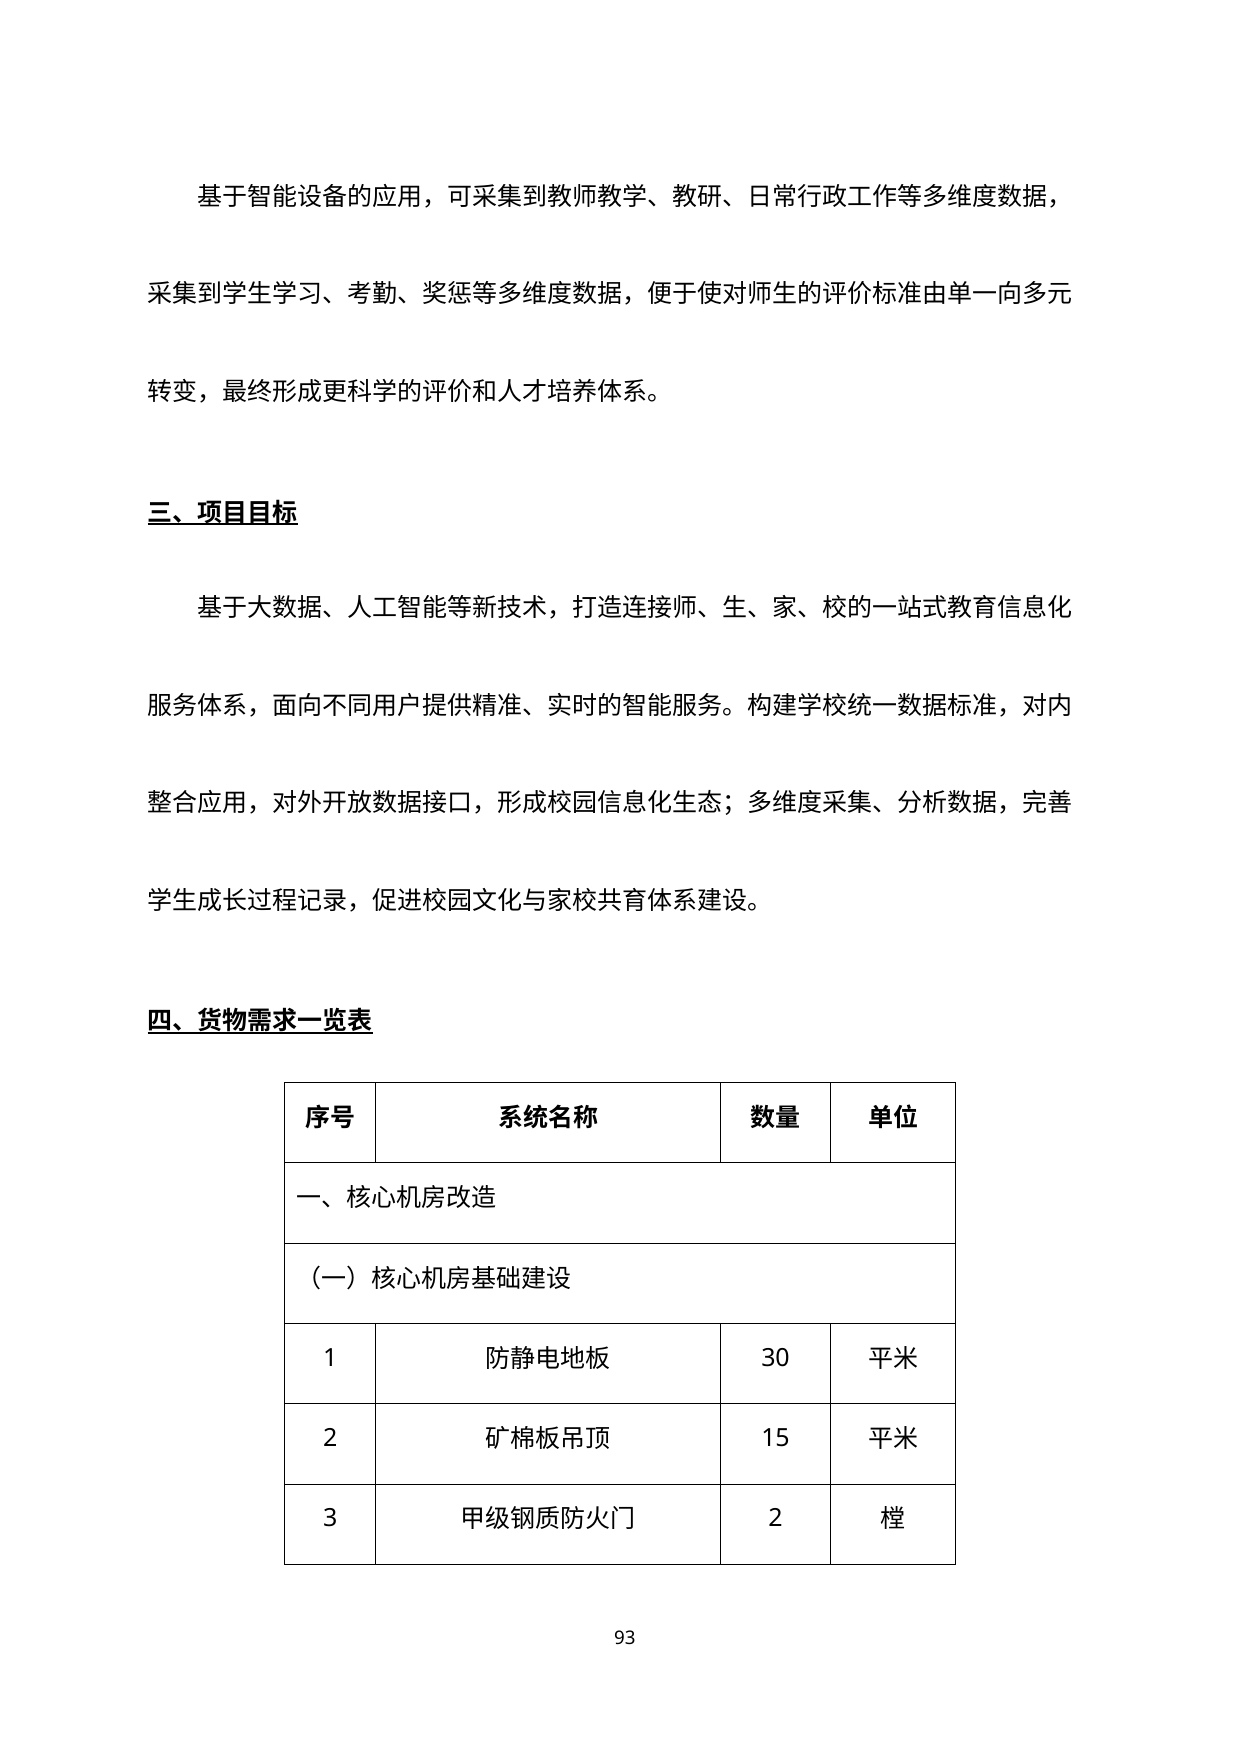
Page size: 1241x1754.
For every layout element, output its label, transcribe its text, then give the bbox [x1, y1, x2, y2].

subtitle 三、项目目标 [148, 478, 1092, 543]
table_cell 1 [285, 1324, 375, 1403]
table_header 系统名称 [376, 1083, 720, 1162]
table_cell （一）核心机房基础建设 [285, 1244, 955, 1323]
table_cell 甲级钢质防火门 [376, 1485, 720, 1564]
table_cell 2 [721, 1485, 830, 1564]
text 基于智能设备的应用，可采集到教师教学、教研、日常行政工作等多维度数据，采集到学生学习、考勤、奖惩等多维度数据，便于使对师生的评价标准由单一向多元转变，最终形成更科学的评价和人才培养体系。 [148, 162, 1092, 422]
table_cell 15 [721, 1404, 830, 1483]
table_cell 一、核心机房改造 [285, 1163, 955, 1243]
table_cell 防静电地板 [376, 1324, 720, 1403]
table_header 数量 [721, 1083, 830, 1162]
text 基于大数据、人工智能等新技术，打造连接师、生、家、校的一站式教育信息化服务体系，面向不同用户提供精准、实时的智能服务。构建学校统一数据标准，对内整合应用，对外开放数据接口，形成校园信息化生态；多维度采集、分析数据，完善学生成长过程记录，促进校园文化与家校共育体系建设。 [148, 573, 1092, 931]
table_cell 平米 [831, 1324, 955, 1403]
table_cell 2 [285, 1404, 375, 1483]
subtitle 四、货物需求一览表 [148, 986, 1092, 1051]
table_cell 3 [285, 1485, 375, 1564]
table_cell 平米 [831, 1404, 955, 1483]
table_cell 30 [721, 1324, 830, 1403]
table_header 序号 [285, 1083, 375, 1162]
table_cell 矿棉板吊顶 [376, 1404, 720, 1483]
table_header 单位 [831, 1083, 955, 1162]
table_cell 樘 [831, 1485, 955, 1564]
